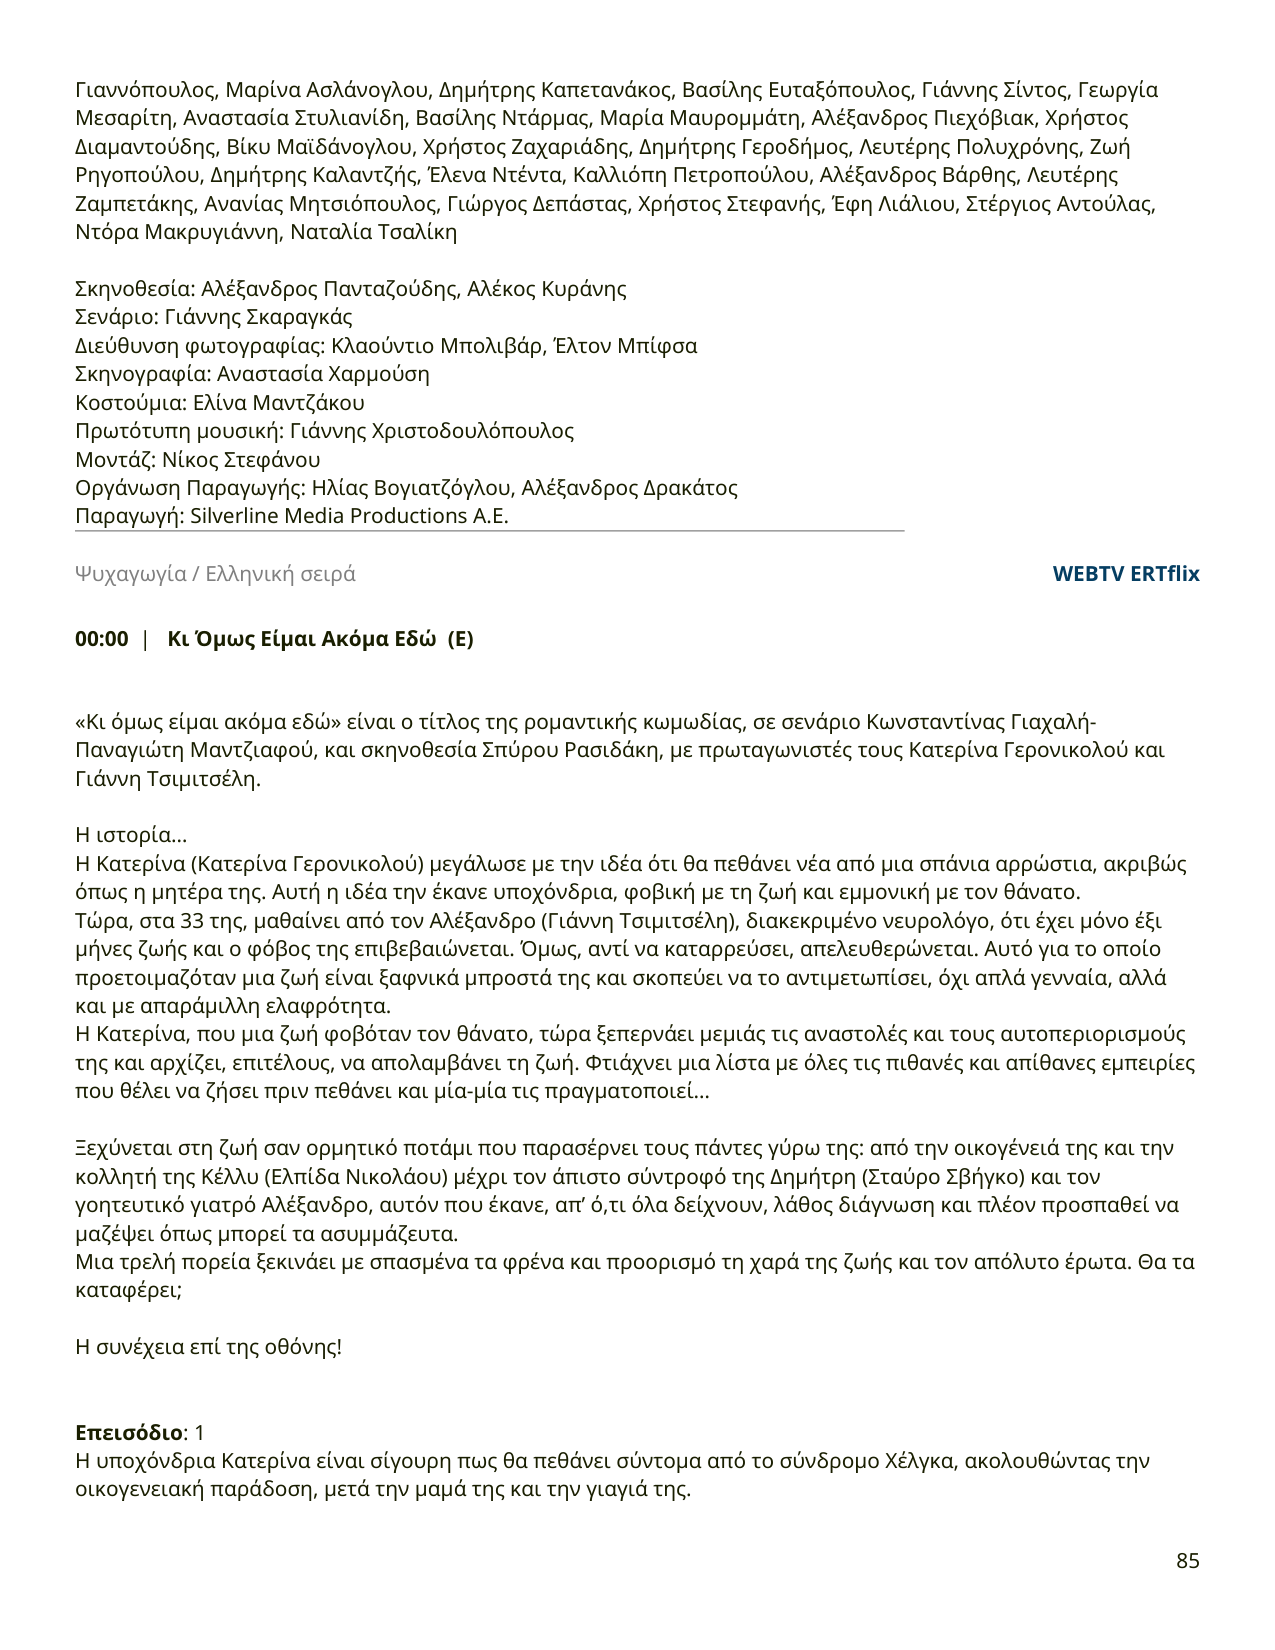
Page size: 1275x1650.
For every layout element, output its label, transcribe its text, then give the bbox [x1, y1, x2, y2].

table_header Ψυχαγωγία / Ελληνική σειρά [75, 559, 637, 587]
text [75, 75, 1200, 530]
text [75, 1446, 1200, 1531]
text 00:00 | Κι Όμως Είμαι Ακόμα Εδώ (E) [75, 587, 1200, 682]
table_header WEBTV ERTflix [638, 559, 1200, 587]
text Eπεισόδιο: 1 [75, 1361, 1200, 1446]
text «Κι όμως είμαι ακόμα εδώ» είναι ο τίτλος της ρομαντικής κωμωδίας, σε σενάριο Κωνσταντίνας Γιαχαλή-Παναγιώτη Μαντζιαφού, και σκηνοθεσία Σπύρου Ρασιδάκη, με πρωταγωνιστές τους Κατερίνα Γερονικολού και Γιάννη Τσιμιτσέλη. Η ιστορία… Η Κατερίνα (Kατερίνα Γερονικολού) μεγάλωσε με την ιδέα ότι θα πεθάνει νέα από μια σπάνια αρρώστια, ακριβώς όπως η μητέρα της. Αυτή η ιδέα την έκανε υποχόνδρια, φοβική με τη ζωή και εμμονική με τον θάνατο. Τώρα, στα 33 της, μαθαίνει από τον Αλέξανδρο (Γιάννη Τσιμιτσέλη), διακεκριμένο νευρολόγο, ότι έχει μόνο έξι μήνες ζωής και ο φόβος της επιβεβαιώνεται. Όμως, αντί να καταρρεύσει, απελευθερώνεται. Αυτό για το οποίο προετοιμαζόταν μια ζωή είναι ξαφνικά μπροστά της και σκοπεύει να το αντιμετωπίσει, όχι απλά γενναία, αλλά και με απαράμιλλη ελαφρότητα. Η Κατερίνα, που μια ζωή φοβόταν τον θάνατο, τώρα ξεπερνάει μεμιάς τις αναστολές και τους αυτοπεριορισμούς της και αρχίζει, επιτέλους, να απολαμβάνει τη ζωή. Φτιάχνει μια λίστα με όλες τις πιθανές και απίθανες εμπειρίες που θέλει να ζήσει πριν πεθάνει και μία-μία τις πραγματοποιεί… Ξεχύνεται στη ζωή σαν ορμητικό ποτάμι που παρασέρνει τους πάντες γύρω της: από την οικογένειά της και την κολλητή της Κέλλυ (Ελπίδα Νικολάου) μέχρι τον άπιστο σύντροφό της Δημήτρη (Σταύρο Σβήγκο) και τον γοητευτικό γιατρό Αλέξανδρο, αυτόν που έκανε, απ’ ό,τι όλα δείχνουν, λάθος διάγνωση και πλέον προσπαθεί να μαζέψει όπως μπορεί τα ασυμμάζευτα. Μια τρελή πορεία ξεκινάει με σπασμένα τα φρένα και προορισμό τη χαρά της ζωής και τον απόλυτο έρωτα. Θα τα καταφέρει; Η συνέχεια επί της οθόνης! [75, 707, 1200, 1361]
